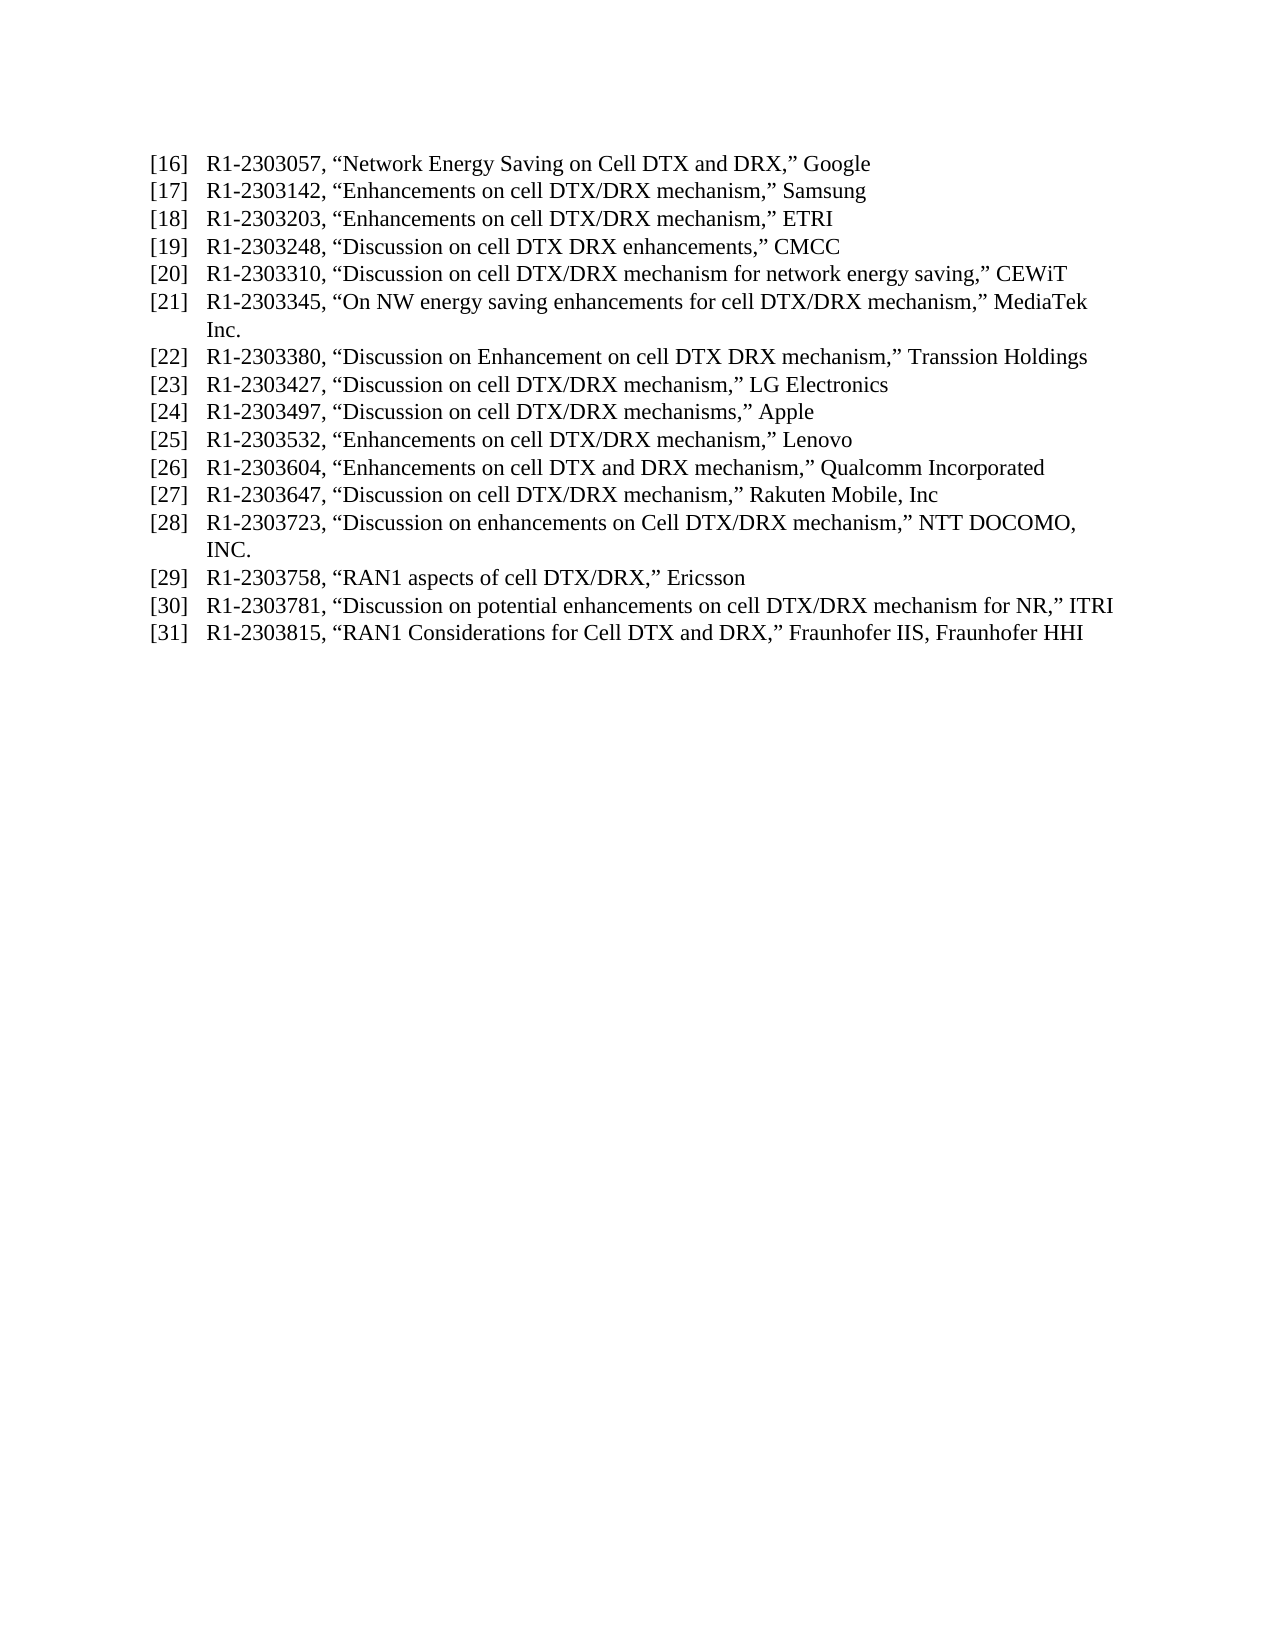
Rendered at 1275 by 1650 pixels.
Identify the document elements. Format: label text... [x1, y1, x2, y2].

list R1-2303057, “Network Energy Saving on Cell DTX and DRX,” Google [150, 150, 1125, 176]
list R1-2303723, “Discussion on enhancements on Cell DTX/DRX mechanism,” NTT DOCOMO, INC. [150, 509, 1125, 563]
list R1-2303497, “Discussion on cell DTX/DRX mechanisms,” Apple [150, 398, 1125, 425]
list R1-2303142, “Enhancements on cell DTX/DRX mechanism,” Samsung [150, 178, 1125, 204]
list R1-2303532, “Enhancements on cell DTX/DRX mechanism,” Lenovo [150, 426, 1125, 452]
list R1-2303427, “Discussion on cell DTX/DRX mechanism,” LG Electronics [150, 371, 1125, 397]
list R1-2303781, “Discussion on potential enhancements on cell DTX/DRX mechanism for NR,” ITRI [150, 592, 1125, 618]
list R1-2303248, “Discussion on cell DTX DRX enhancements,” CMCC [150, 233, 1125, 259]
list R1-2303815, “RAN1 Considerations for Cell DTX and DRX,” Fraunhofer IIS, Fraunhofer HHI [150, 619, 1125, 646]
list R1-2303604, “Enhancements on cell DTX and DRX mechanism,” Qualcomm Incorporated [150, 454, 1125, 480]
list R1-2303203, “Enhancements on cell DTX/DRX mechanism,” ETRI [150, 205, 1125, 232]
list R1-2303647, “Discussion on cell DTX/DRX mechanism,” Rakuten Mobile, Inc [150, 481, 1125, 508]
list R1-2303310, “Discussion on cell DTX/DRX mechanism for network energy saving,” CEWiT [150, 260, 1125, 287]
list R1-2303380, “Discussion on Enhancement on cell DTX DRX mechanism,” Transsion Holdings [150, 343, 1125, 369]
list R1-2303758, “RAN1 aspects of cell DTX/DRX,” Ericsson [150, 564, 1125, 590]
list R1-2303345, “On NW energy saving enhancements for cell DTX/DRX mechanism,” MediaTek Inc. [150, 288, 1125, 342]
